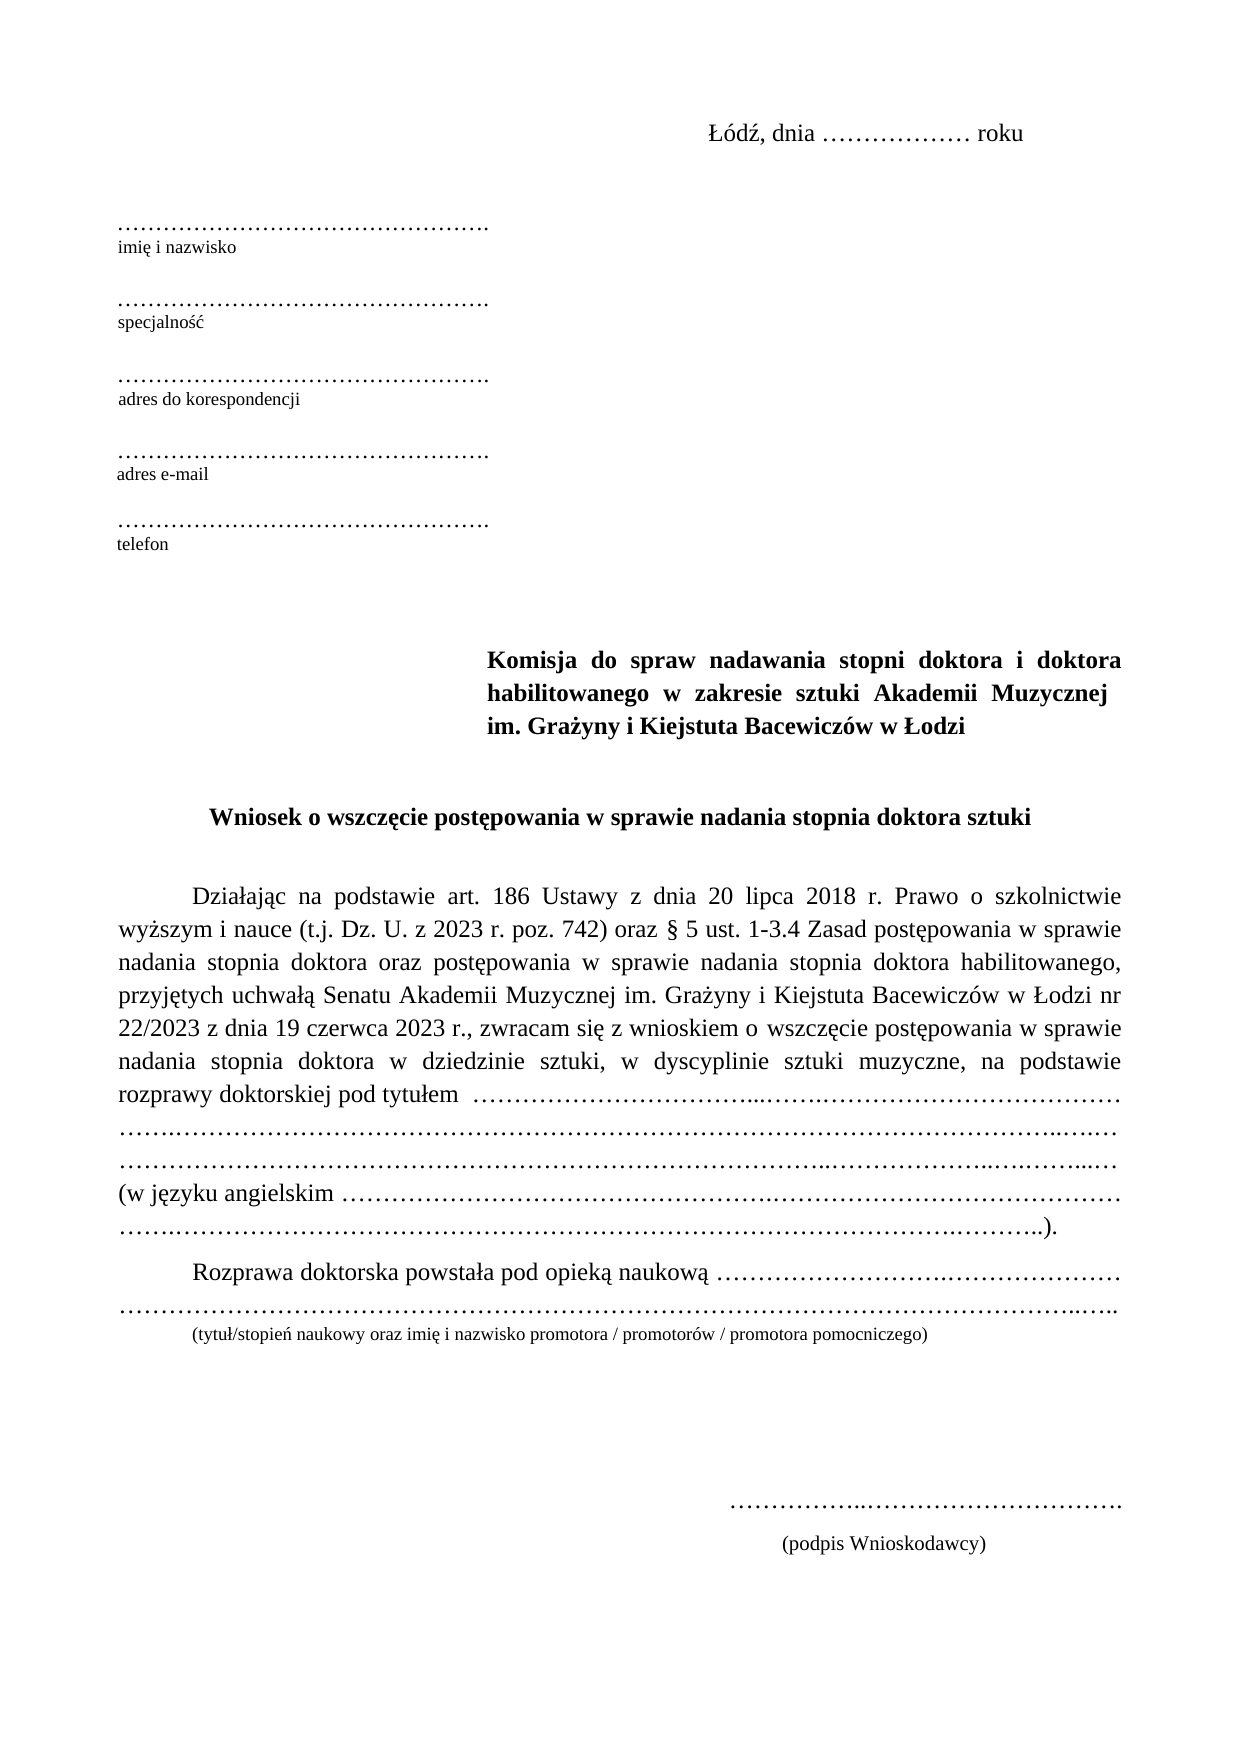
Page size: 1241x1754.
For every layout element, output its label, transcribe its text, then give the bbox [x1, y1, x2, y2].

text …………………………………………. [117, 506, 1122, 533]
text Rozprawa doktorska powstała pod opieką naukową ……………………….………………… ……………………………………………………………………………………………………..….. [118, 1257, 1122, 1318]
text (tytuł/stopień naukowy oraz imię i nazwisko promotora / promotorów / promotora pomocniczego) [118, 1323, 1122, 1344]
text adres e-mail [117, 463, 636, 485]
text Wniosek o wszczęcie postępowania w sprawie nadania stopnia doktora sztuki [118, 802, 1122, 831]
text Działając na podstawie art. 186 Ustawy z dnia 20 lipca 2018 r. Prawo o szkolnictwie wyższym i nauce (t.j. Dz. U. z 2023 r. poz. 742) oraz § 5 ust. 1-3.4 Zasad postępowania w sprawie nadania stopnia doktora oraz postępowania w sprawie nadania stopnia doktora habilitowanego, przyjętych uchwałą Senatu Akademii Muzycznej im. Grażyny i Kiejstuta Bacewiczów w Łodzi nr 22/2023 z dnia 19 czerwca 2023 r., zwracam się z wnioskiem o wszczęcie postępowania w sprawie nadania stopnia doktora w dziedzinie sztuki, w dyscyplinie sztuki muzyczne, na podstawie rozprawy doktorskiej pod tytułem ……………………………...…….……………………………… …….……………………………………………………………………………………………..….… …………………………………………………………………………..………………..….……...… (w języku angielskim …………………………………………….…………………………………… …….………………………………………………………………………………….………..). [118, 881, 1122, 1240]
text telefon [117, 533, 1122, 554]
text …………………………………………. [116, 209, 1122, 236]
text Komisja do spraw nadawania stopni doktora i doktora habilitowanego w zakresie sztuki Akademii Muzycznej im. Grażyny i Kiejstuta Bacewiczów w Łodzi [487, 645, 1122, 740]
text (podpis Wnioskodawcy) [708, 1531, 1122, 1554]
text imię i nazwisko [117, 236, 1122, 257]
text …………………………………………. [116, 285, 1122, 311]
text ……………..…………………………. [118, 1485, 1122, 1514]
text adres do korespondencji [118, 387, 1122, 409]
text specjalność [117, 311, 1122, 333]
text Łódź, dnia ……………… roku [634, 118, 1122, 147]
text …………………………………………. [117, 437, 636, 463]
text …………………………………………. [117, 361, 1122, 387]
